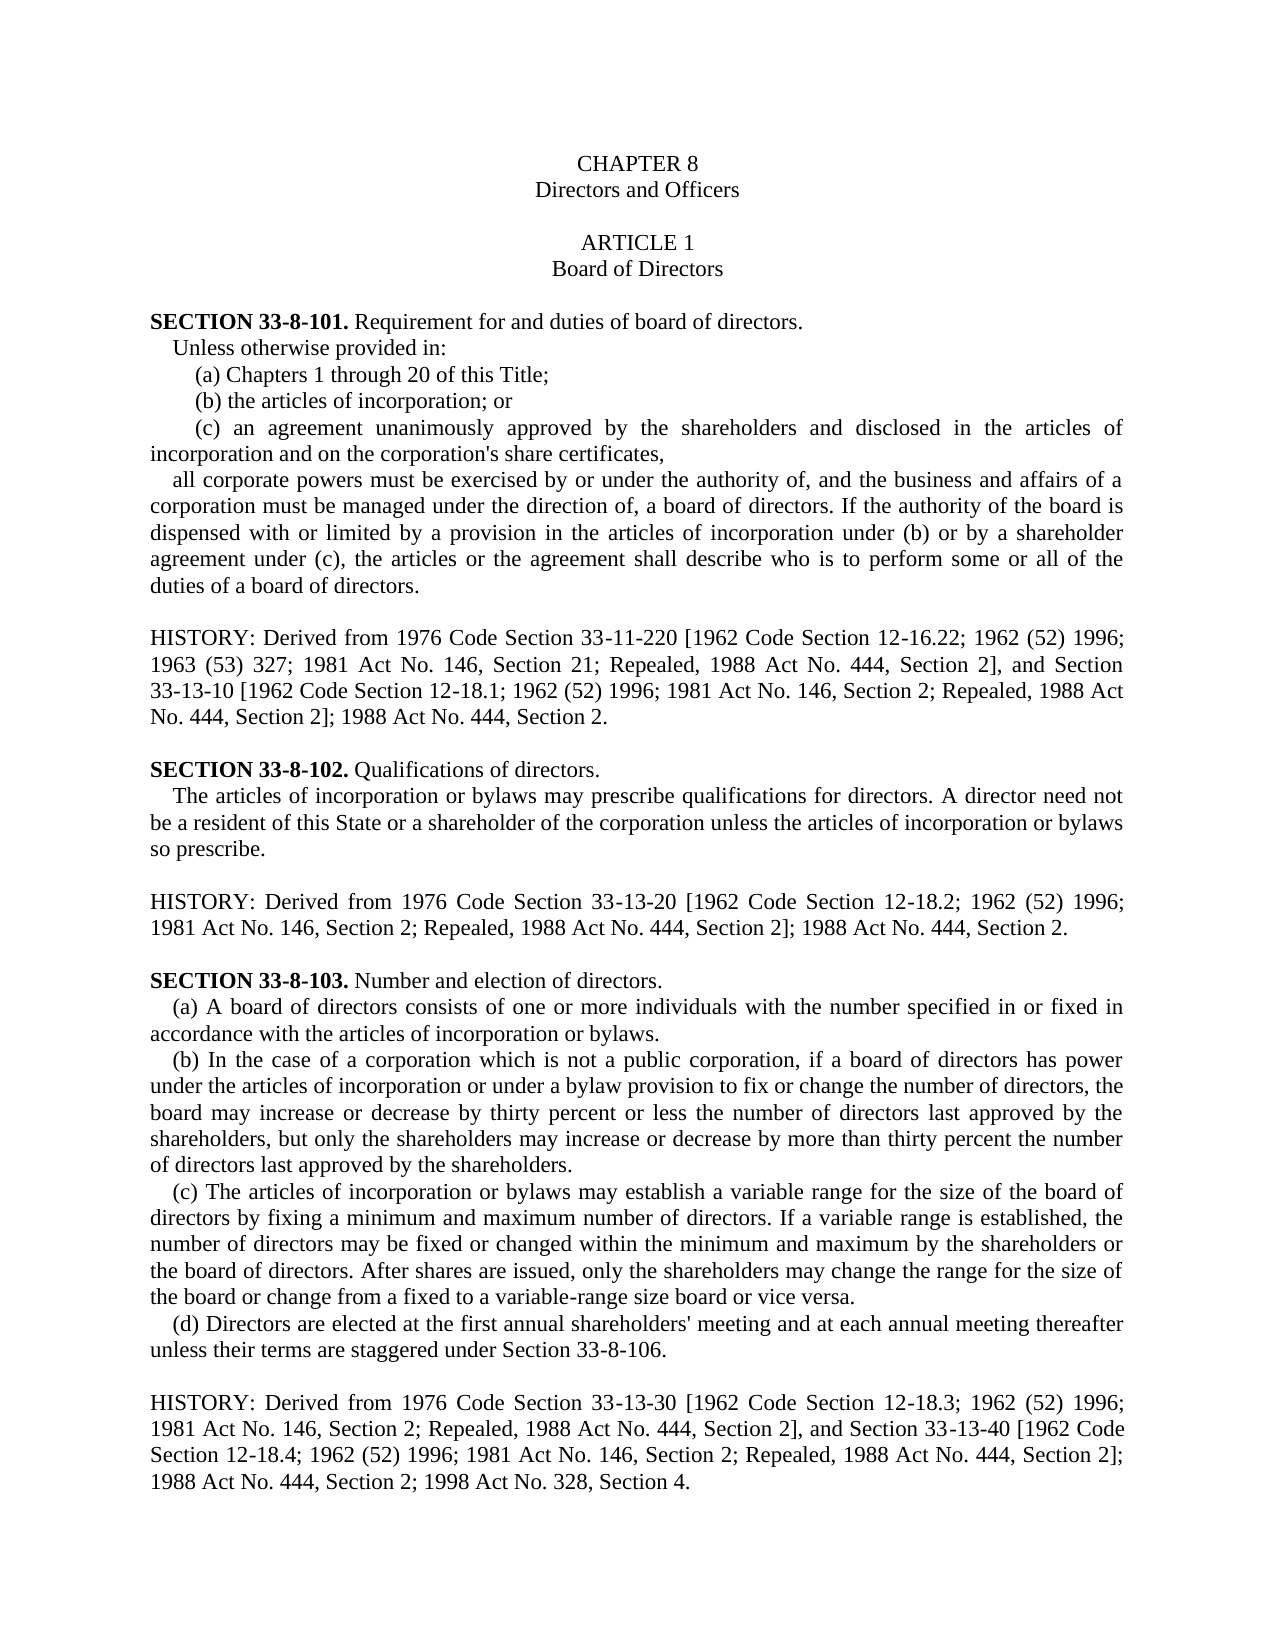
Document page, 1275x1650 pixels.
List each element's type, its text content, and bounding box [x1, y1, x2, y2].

text SECTION 33-8-101. Requirement for and duties of board of directors. [150, 308, 1125, 334]
text all corporate powers must be exercised by or under the authority of, and the business and affairs of a corporation must be managed under the direction of, a board of directors. If the authority of the board is dispensed with or limited by a provision in the articles of incorporation under (b) or by a shareholder agreement under (c), the articles or the agreement shall describe who is to perform some or all of the duties of a board of directors. [150, 466, 1125, 598]
text Board of Directors [150, 255, 1125, 282]
text HISTORY: Derived from 1976 Code Section 33-13-30 [1962 Code Section 12-18.3; 1962 (52) 1996; 1981 Act No. 146, Section 2; Repealed, 1988 Act No. 444, Section 2], and Section 33-13-40 [1962 Code Section 12-18.4; 1962 (52) 1996; 1981 Act No. 146, Section 2; Repealed, 1988 Act No. 444, Section 2]; 1988 Act No. 444, Section 2; 1998 Act No. 328, Section 4. [150, 1389, 1125, 1494]
text (b) the articles of incorporation; or [150, 387, 1125, 413]
text (a) Chapters 1 through 20 of this Title; [150, 361, 1125, 387]
text HISTORY: Derived from 1976 Code Section 33-11-220 [1962 Code Section 12-16.22; 1962 (52) 1996; 1963 (53) 327; 1981 Act No. 146, Section 21; Repealed, 1988 Act No. 444, Section 2], and Section 33-13-10 [1962 Code Section 12-18.1; 1962 (52) 1996; 1981 Act No. 146, Section 2; Repealed, 1988 Act No. 444, Section 2]; 1988 Act No. 444, Section 2. [150, 624, 1125, 730]
text (b) In the case of a corporation which is not a public corporation, if a board of directors has power under the articles of incorporation or under a bylaw provision to fix or change the number of directors, the board may increase or decrease by thirty percent or less the number of directors last approved by the shareholders, but only the shareholders may increase or decrease by more than thirty percent the number of directors last approved by the shareholders. [150, 1046, 1125, 1178]
text (c) an agreement unanimously approved by the shareholders and disclosed in the articles of incorporation and on the corporation's share certificates, [150, 413, 1125, 466]
text (a) A board of directors consists of one or more individuals with the number specified in or fixed in accordance with the articles of incorporation or bylaws. [150, 993, 1125, 1046]
text (c) The articles of incorporation or bylaws may establish a variable range for the size of the board of directors by fixing a minimum and maximum number of directors. If a variable range is established, the number of directors may be fixed or changed within the minimum and maximum by the shareholders or the board of directors. After shares are issued, only the shareholders may change the range for the size of the board or change from a fixed to a variable-range size board or vice versa. [150, 1178, 1125, 1309]
text CHAPTER 8 [150, 150, 1125, 176]
text HISTORY: Derived from 1976 Code Section 33-13-20 [1962 Code Section 12-18.2; 1962 (52) 1996; 1981 Act No. 146, Section 2; Repealed, 1988 Act No. 444, Section 2]; 1988 Act No. 444, Section 2. [150, 888, 1125, 941]
text SECTION 33-8-103. Number and election of directors. [150, 967, 1125, 993]
text The articles of incorporation or bylaws may prescribe qualifications for directors. A director need not be a resident of this State or a shareholder of the corporation unless the articles of incorporation or bylaws so prescribe. [150, 782, 1125, 862]
text SECTION 33-8-102. Qualifications of directors. [150, 756, 1125, 782]
text ARTICLE 1 [150, 229, 1125, 255]
text Directors and Officers [150, 176, 1125, 203]
text Unless otherwise provided in: [150, 334, 1125, 361]
text (d) Directors are elected at the first annual shareholders' meeting and at each annual meeting thereafter unless their terms are staggered under Section 33-8-106. [150, 1309, 1125, 1362]
